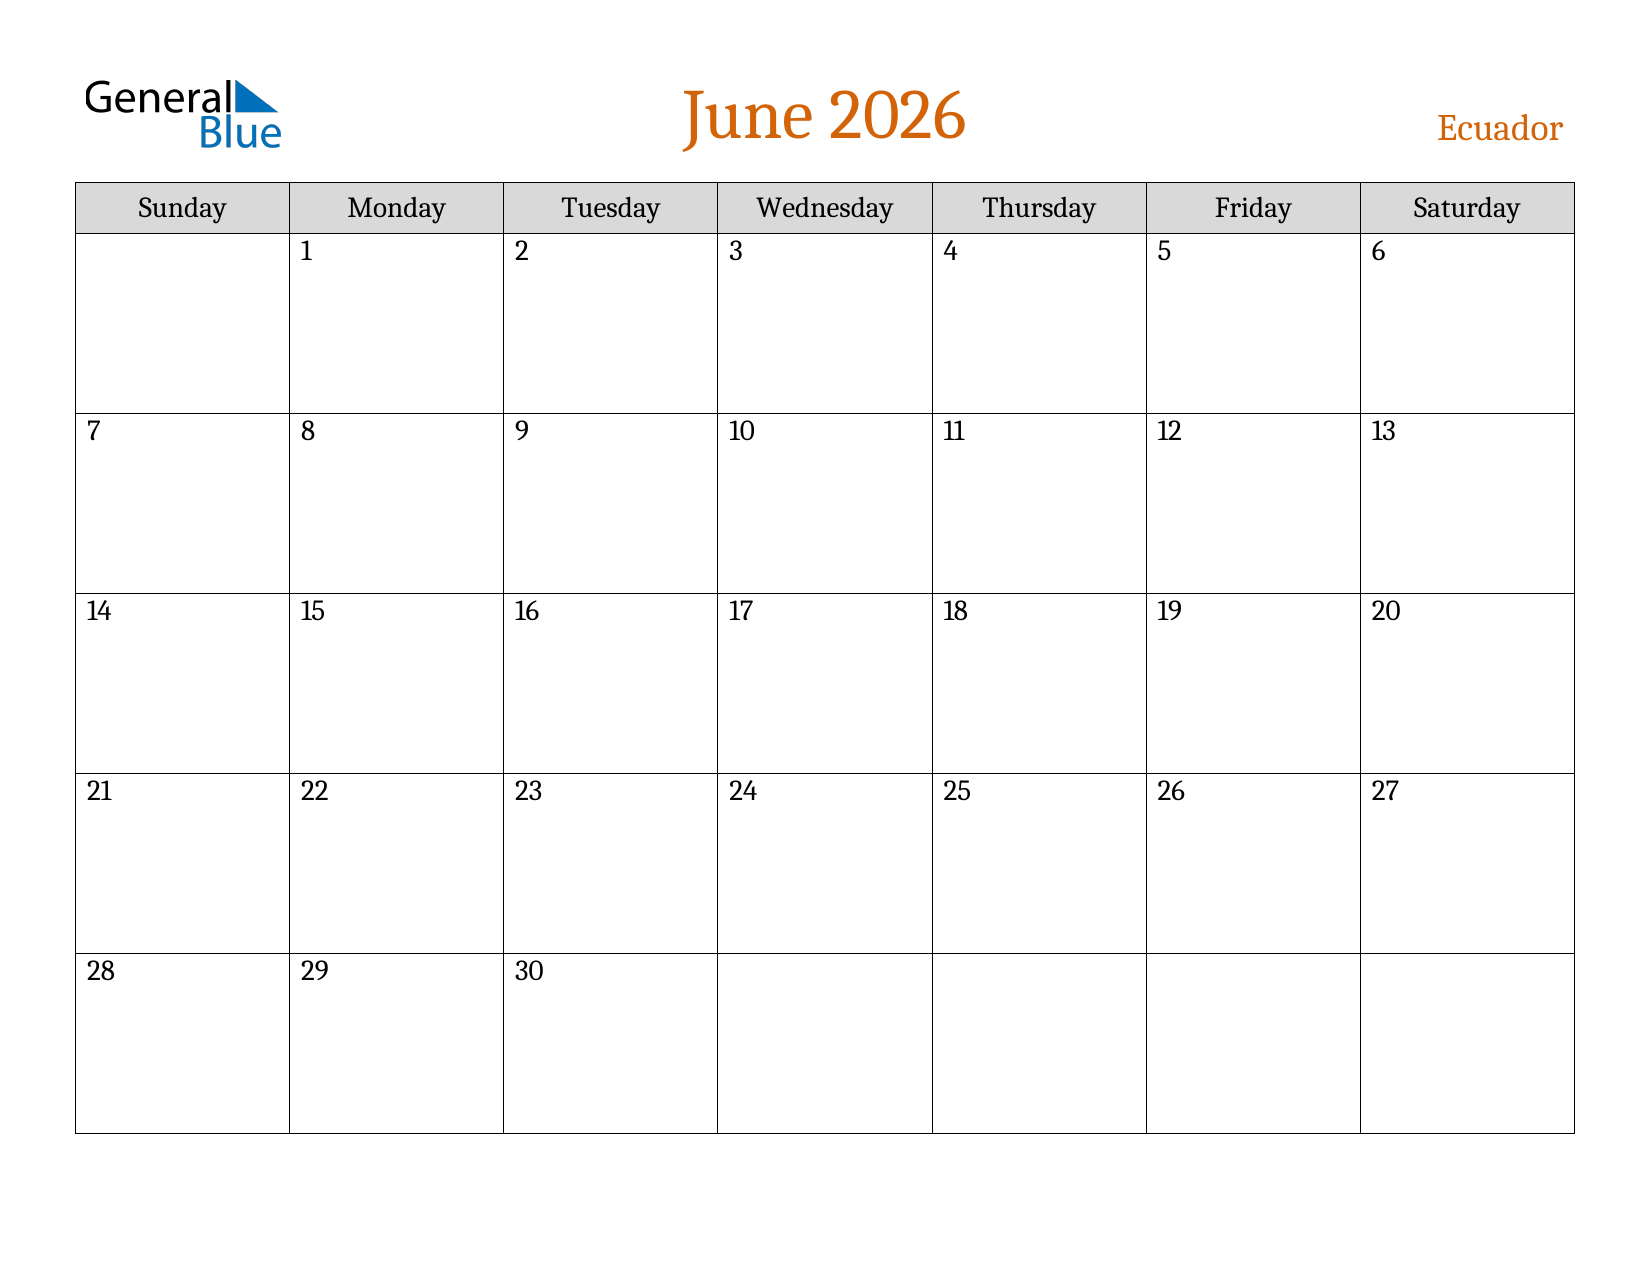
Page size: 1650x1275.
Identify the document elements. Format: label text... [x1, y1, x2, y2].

table_cell 8 [290, 414, 503, 450]
table_cell 10 [718, 414, 932, 450]
table_cell [1147, 810, 1360, 953]
table_cell [1361, 810, 1574, 953]
table_cell [1361, 630, 1574, 773]
table_cell [718, 810, 932, 953]
table_cell Sunday [76, 183, 289, 233]
table_cell [933, 270, 1146, 413]
table_cell [76, 990, 289, 1133]
table_cell [76, 234, 289, 270]
table_cell 23 [504, 774, 717, 810]
table_cell [933, 810, 1146, 953]
table_cell 2 [504, 234, 717, 270]
table_cell 29 [290, 954, 503, 990]
table_cell [76, 810, 289, 953]
table_cell 26 [1147, 774, 1360, 810]
table_cell [1361, 270, 1574, 413]
table_cell [933, 450, 1146, 593]
table_cell 4 [933, 234, 1146, 270]
table_cell [504, 270, 717, 413]
table_cell 3 [718, 234, 932, 270]
table_cell 24 [718, 774, 932, 810]
table_cell [933, 630, 1146, 773]
table_header Ecuador [1146, 75, 1574, 182]
table_cell Thursday [933, 183, 1146, 233]
table_cell [1147, 630, 1360, 773]
table_cell [1361, 990, 1574, 1133]
table_cell 1 [290, 234, 503, 270]
table_cell 14 [76, 594, 289, 630]
table_cell 5 [1147, 234, 1360, 270]
table_cell 22 [290, 774, 503, 810]
table_cell [718, 990, 932, 1133]
table_cell [1147, 954, 1360, 990]
table_cell [718, 630, 932, 773]
table_cell [504, 810, 717, 953]
table_cell [290, 810, 503, 953]
table_cell 20 [1361, 594, 1574, 630]
table_cell 19 [1147, 594, 1360, 630]
table_cell [290, 450, 503, 593]
table_cell 13 [1361, 414, 1574, 450]
table_cell 7 [76, 414, 289, 450]
table_cell 11 [933, 414, 1146, 450]
table_cell [504, 630, 717, 773]
table_header June 2026 [504, 75, 1146, 182]
table_cell 17 [718, 594, 932, 630]
table_cell 9 [504, 414, 717, 450]
table_cell Wednesday [718, 183, 932, 233]
picture [86, 80, 281, 148]
table_cell [290, 270, 503, 413]
table_cell 6 [1361, 234, 1574, 270]
table_cell [1147, 270, 1360, 413]
table_cell 15 [290, 594, 503, 630]
table_cell 18 [933, 594, 1146, 630]
table_cell [504, 450, 717, 593]
table_cell 12 [1147, 414, 1360, 450]
table_cell 30 [504, 954, 717, 990]
table_cell [718, 450, 932, 593]
table_cell 28 [76, 954, 289, 990]
table_cell [933, 990, 1146, 1133]
table_cell 16 [504, 594, 717, 630]
table_cell 25 [933, 774, 1146, 810]
table_cell [290, 630, 503, 773]
table_cell 21 [76, 774, 289, 810]
table_cell [933, 954, 1146, 990]
table_cell Friday [1147, 183, 1360, 233]
table_cell [76, 450, 289, 593]
table_cell [1361, 954, 1574, 990]
table_header [76, 75, 503, 182]
table_cell [504, 990, 717, 1133]
table_cell [76, 630, 289, 773]
table_cell [718, 270, 932, 413]
table_cell [1361, 450, 1574, 593]
table_cell Saturday [1361, 183, 1574, 233]
table_cell [76, 270, 289, 413]
table_cell [1147, 990, 1360, 1133]
table_cell Tuesday [504, 183, 717, 233]
table_cell Monday [290, 183, 503, 233]
table_cell 27 [1361, 774, 1574, 810]
table_cell [290, 990, 503, 1133]
table_cell [718, 954, 932, 990]
table_cell [1147, 450, 1360, 593]
